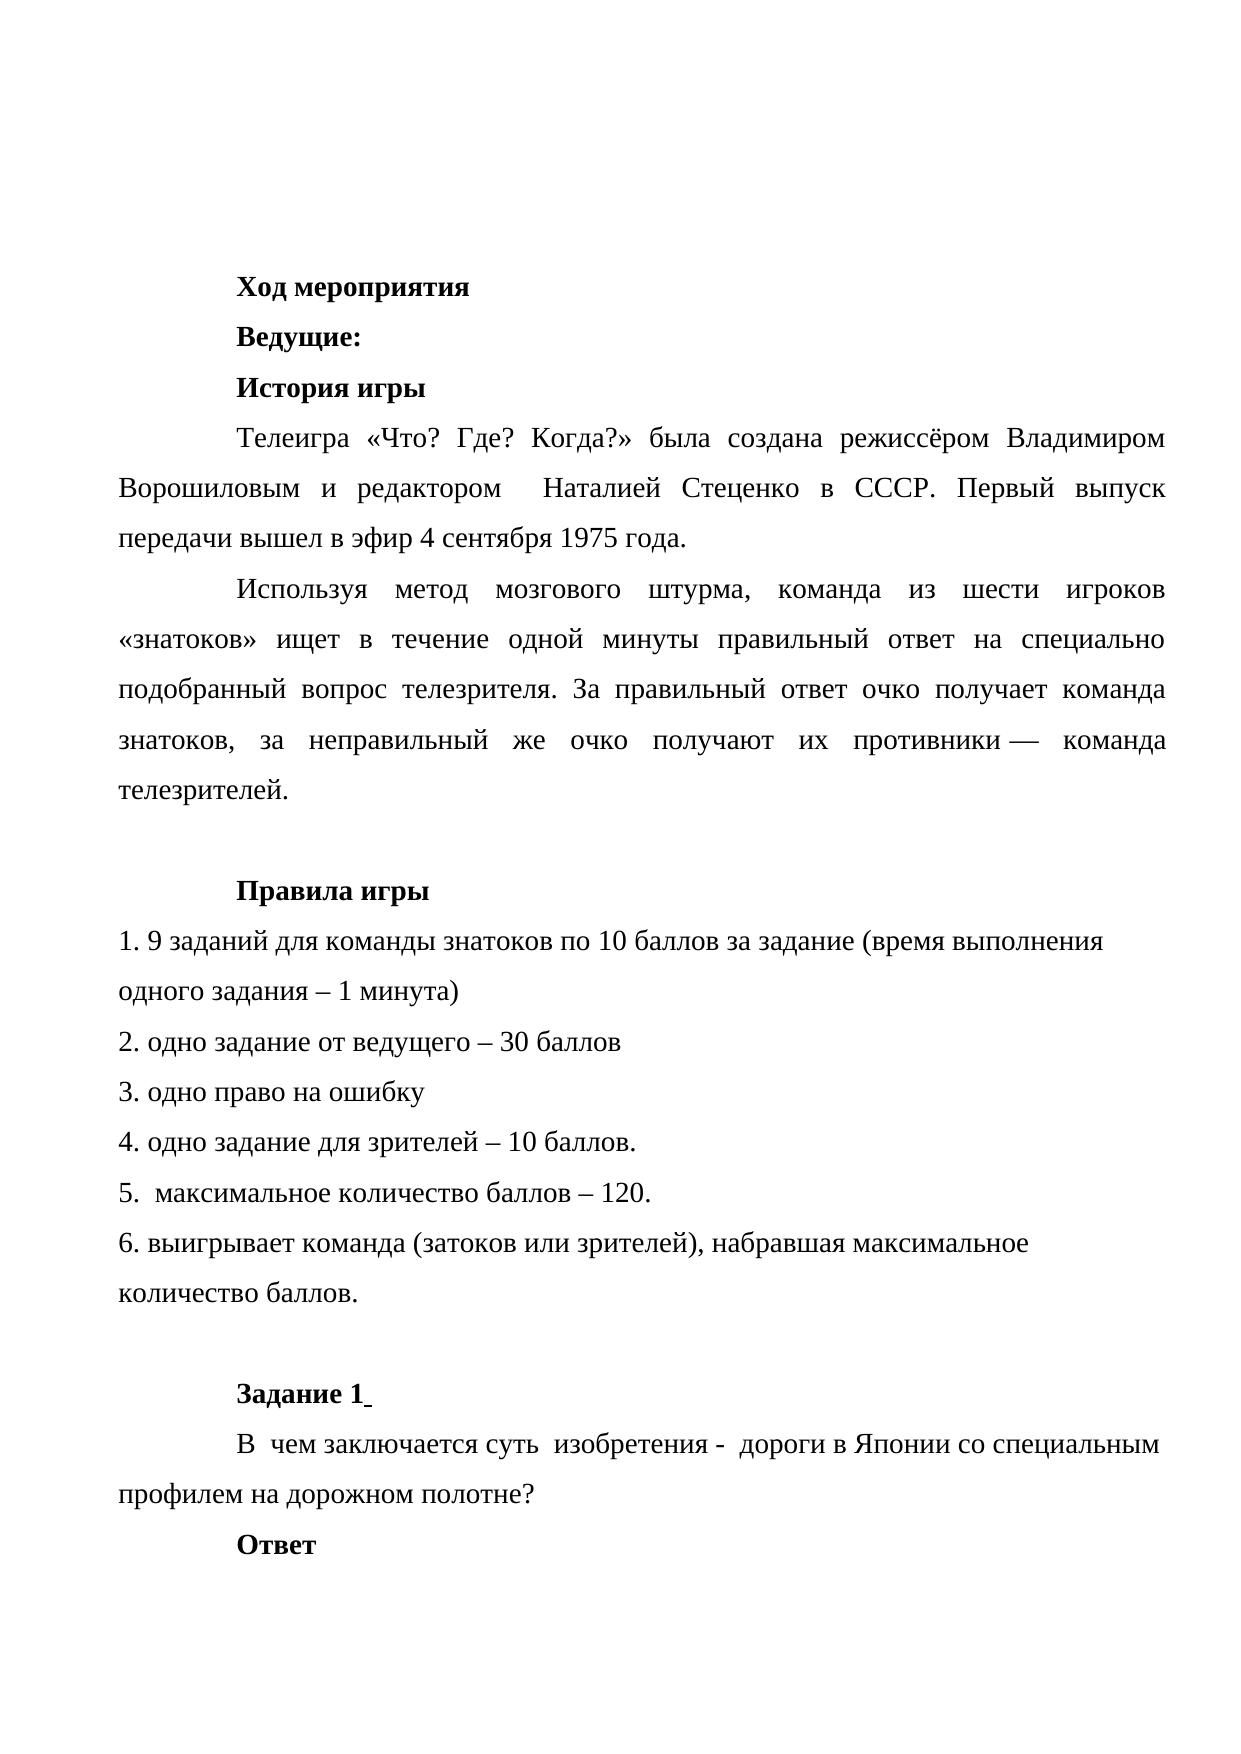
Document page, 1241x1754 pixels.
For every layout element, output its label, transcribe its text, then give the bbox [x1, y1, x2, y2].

text Ведущие: [118, 319, 1167, 353]
list Правила игры 1. 9 заданий для команды знатоков по 10 баллов за задание (время выполнения одного задания – 1 минута) 2. одно задание от ведущего – 30 баллов 3. одно право на ошибку 4. одно задание для зрителей – 10 баллов. 5. максимальное количество баллов – 120. 6. выигрывает команда (затоков или зрителей), набравшая максимальное количество баллов. [118, 873, 1167, 1309]
list Телеигра «Что? Где? Когда?» была создана режиссёром Владимиром Ворошиловым и редактором Наталией Стеценко в СССР. Первый выпуск передачи вышел в эфир 4 сентября 1975 года. [118, 420, 1167, 554]
list Задание 1 [118, 1376, 1167, 1409]
text Ход мероприятия [118, 269, 1167, 303]
list История игры [118, 370, 1167, 403]
list Используя метод мозгового штурма, команда из шести игроков «знатоков» ищет в течение одной минуты правильный ответ на специально подобранный вопрос телезрителя. За правильный ответ очко получает команда знатоков, за неправильный же очко получают их противники — команда телезрителей. [118, 571, 1167, 806]
list В чем заключается суть изобретения - дороги в Японии со специальным профилем на дорожном полотне? [118, 1426, 1167, 1510]
text Ответ [118, 1527, 1167, 1560]
